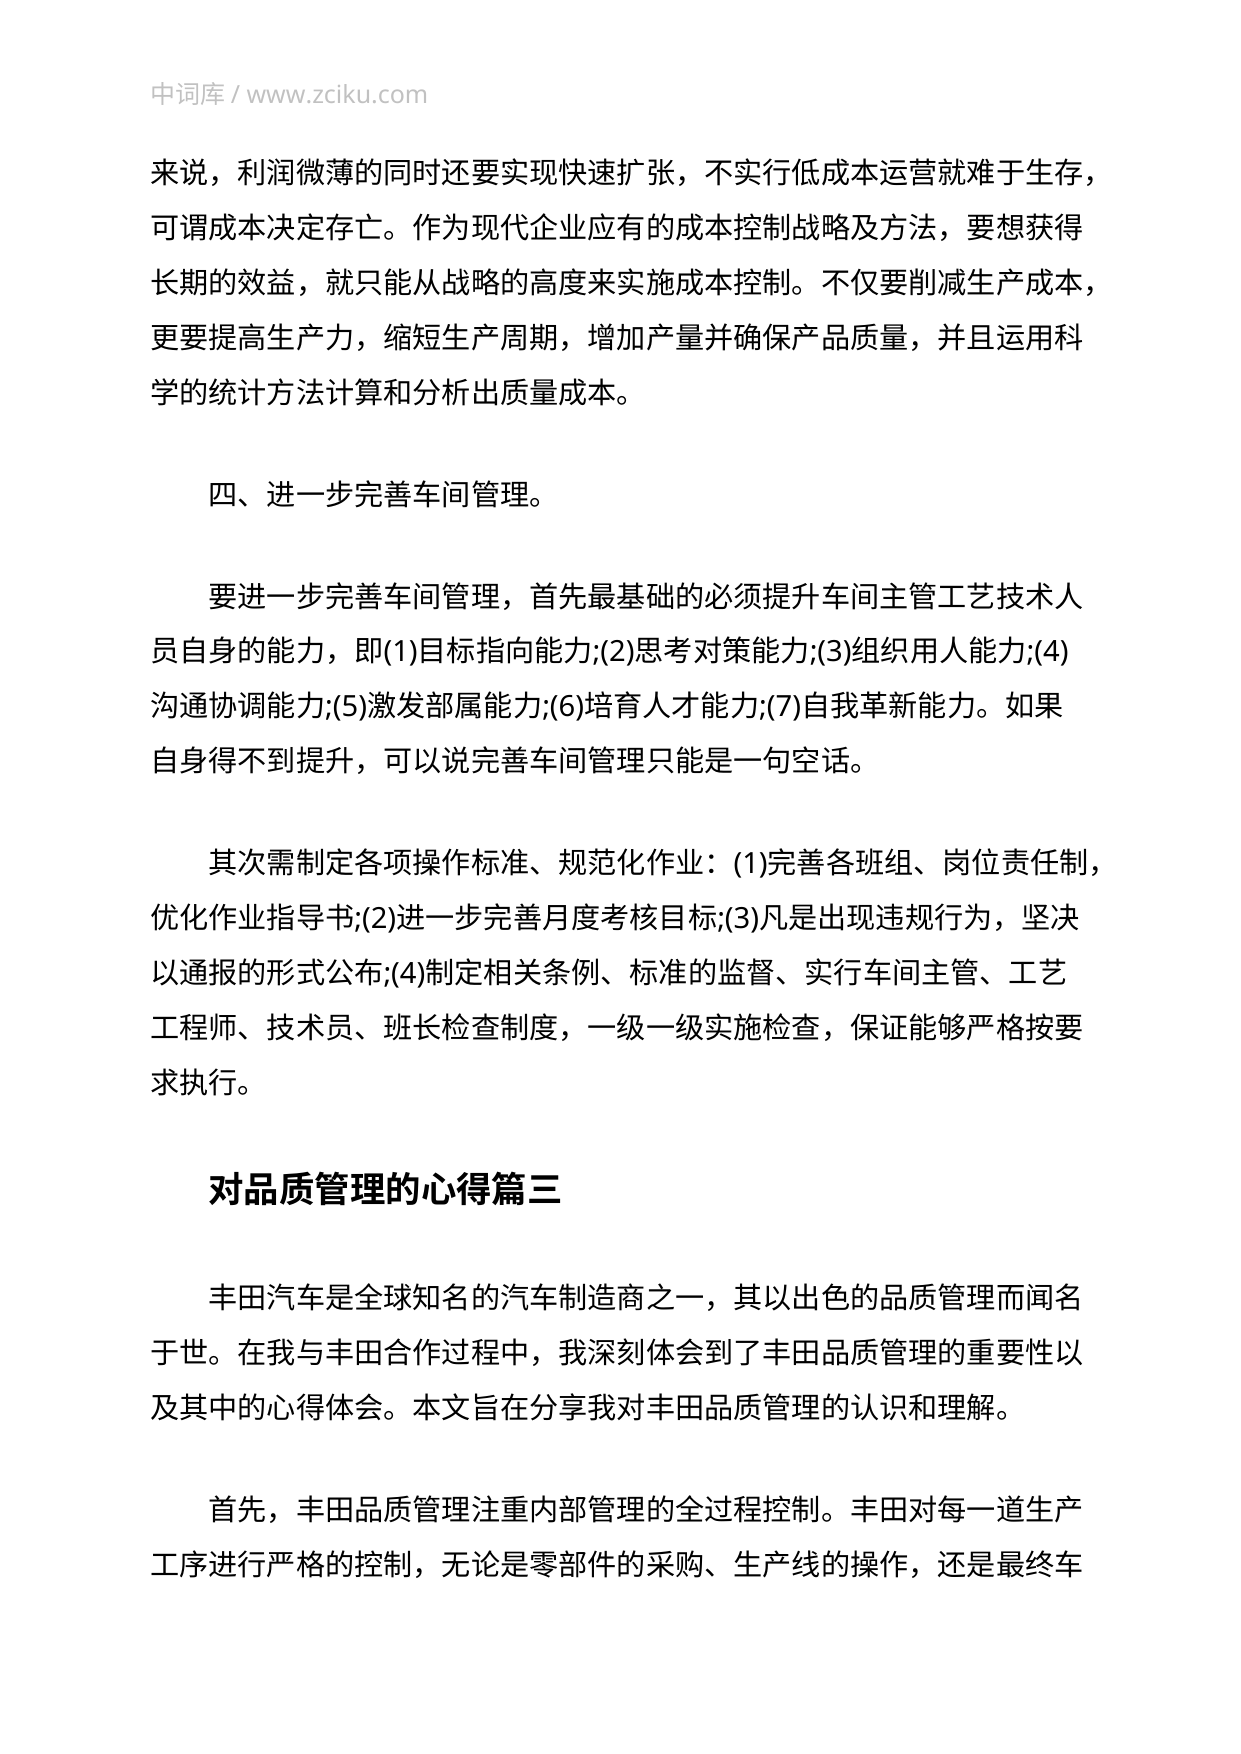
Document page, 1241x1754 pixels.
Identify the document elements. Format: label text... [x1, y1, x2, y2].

text 其次需制定各项操作标准、规范化作业：(1)完善各班组、岗位责任制，优化作业指导书;(2)进一步完善月度考核目标;(3)凡是出现违规行为，坚决以通报的形式公布;(4)制定相关条例、标准的监督、实行车间主管、工艺工程师、技术员、班长检查制度，一级一级实施检查，保证能够严格按要求执行。 [150, 840, 1090, 1102]
text 对品质管理的心得篇三 [150, 1161, 1090, 1213]
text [150, 150, 1090, 412]
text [150, 1486, 1090, 1584]
text 四、进一步完善车间管理。 [150, 471, 1090, 514]
text 要进一步完善车间管理，首先最基础的必须提升车间主管工艺技术人员自身的能力，即(1)目标指向能力;(2)思考对策能力;(3)组织用人能力;(4)沟通协调能力;(5)激发部属能力;(6)培育人才能力;(7)自我革新能力。如果自身得不到提升，可以说完善车间管理只能是一句空话。 [150, 573, 1090, 780]
text 丰田汽车是全球知名的汽车制造商之一，其以出色的品质管理而闻名于世。在我与丰田合作过程中，我深刻体会到了丰田品质管理的重要性以及其中的心得体会。本文旨在分享我对丰田品质管理的认识和理解。 [150, 1275, 1090, 1427]
